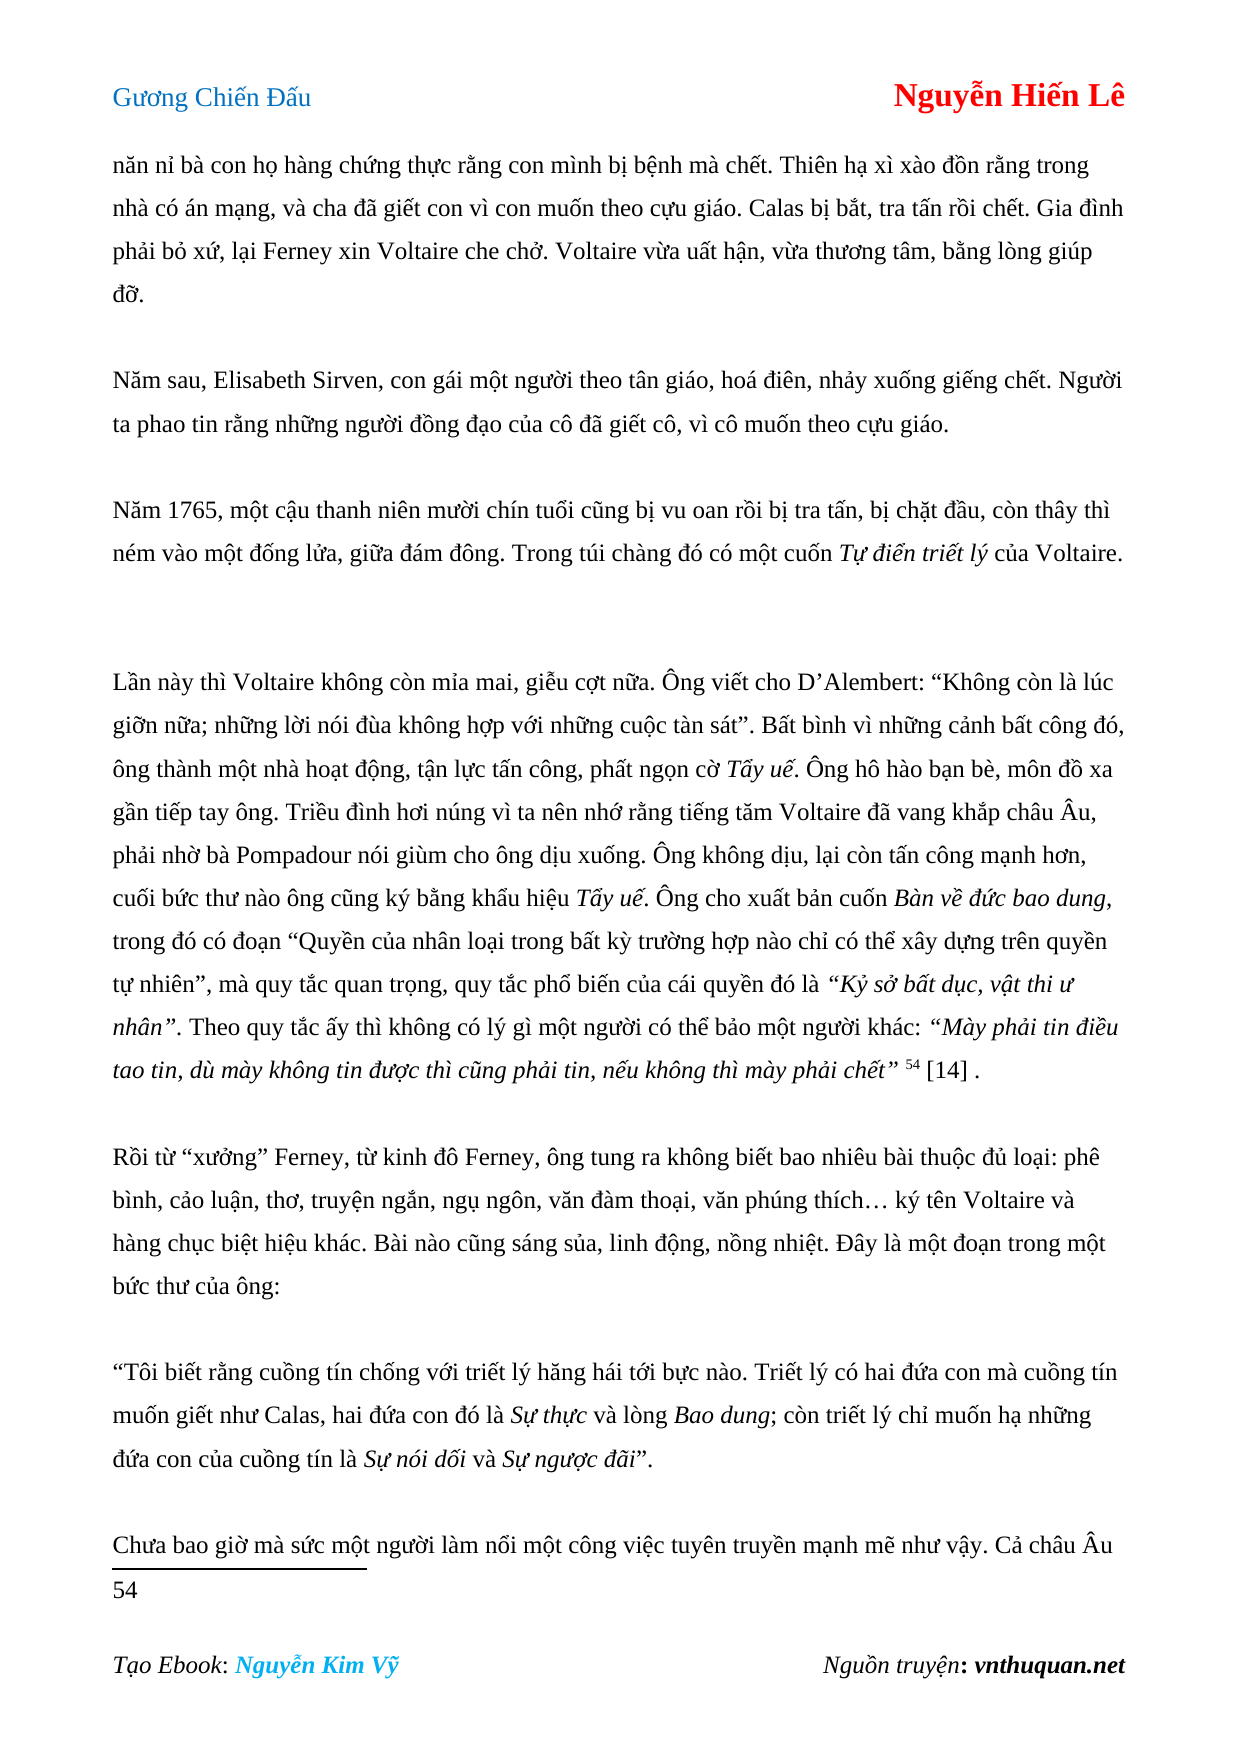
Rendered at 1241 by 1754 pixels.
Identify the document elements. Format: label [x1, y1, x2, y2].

text [112, 150, 1128, 1559]
